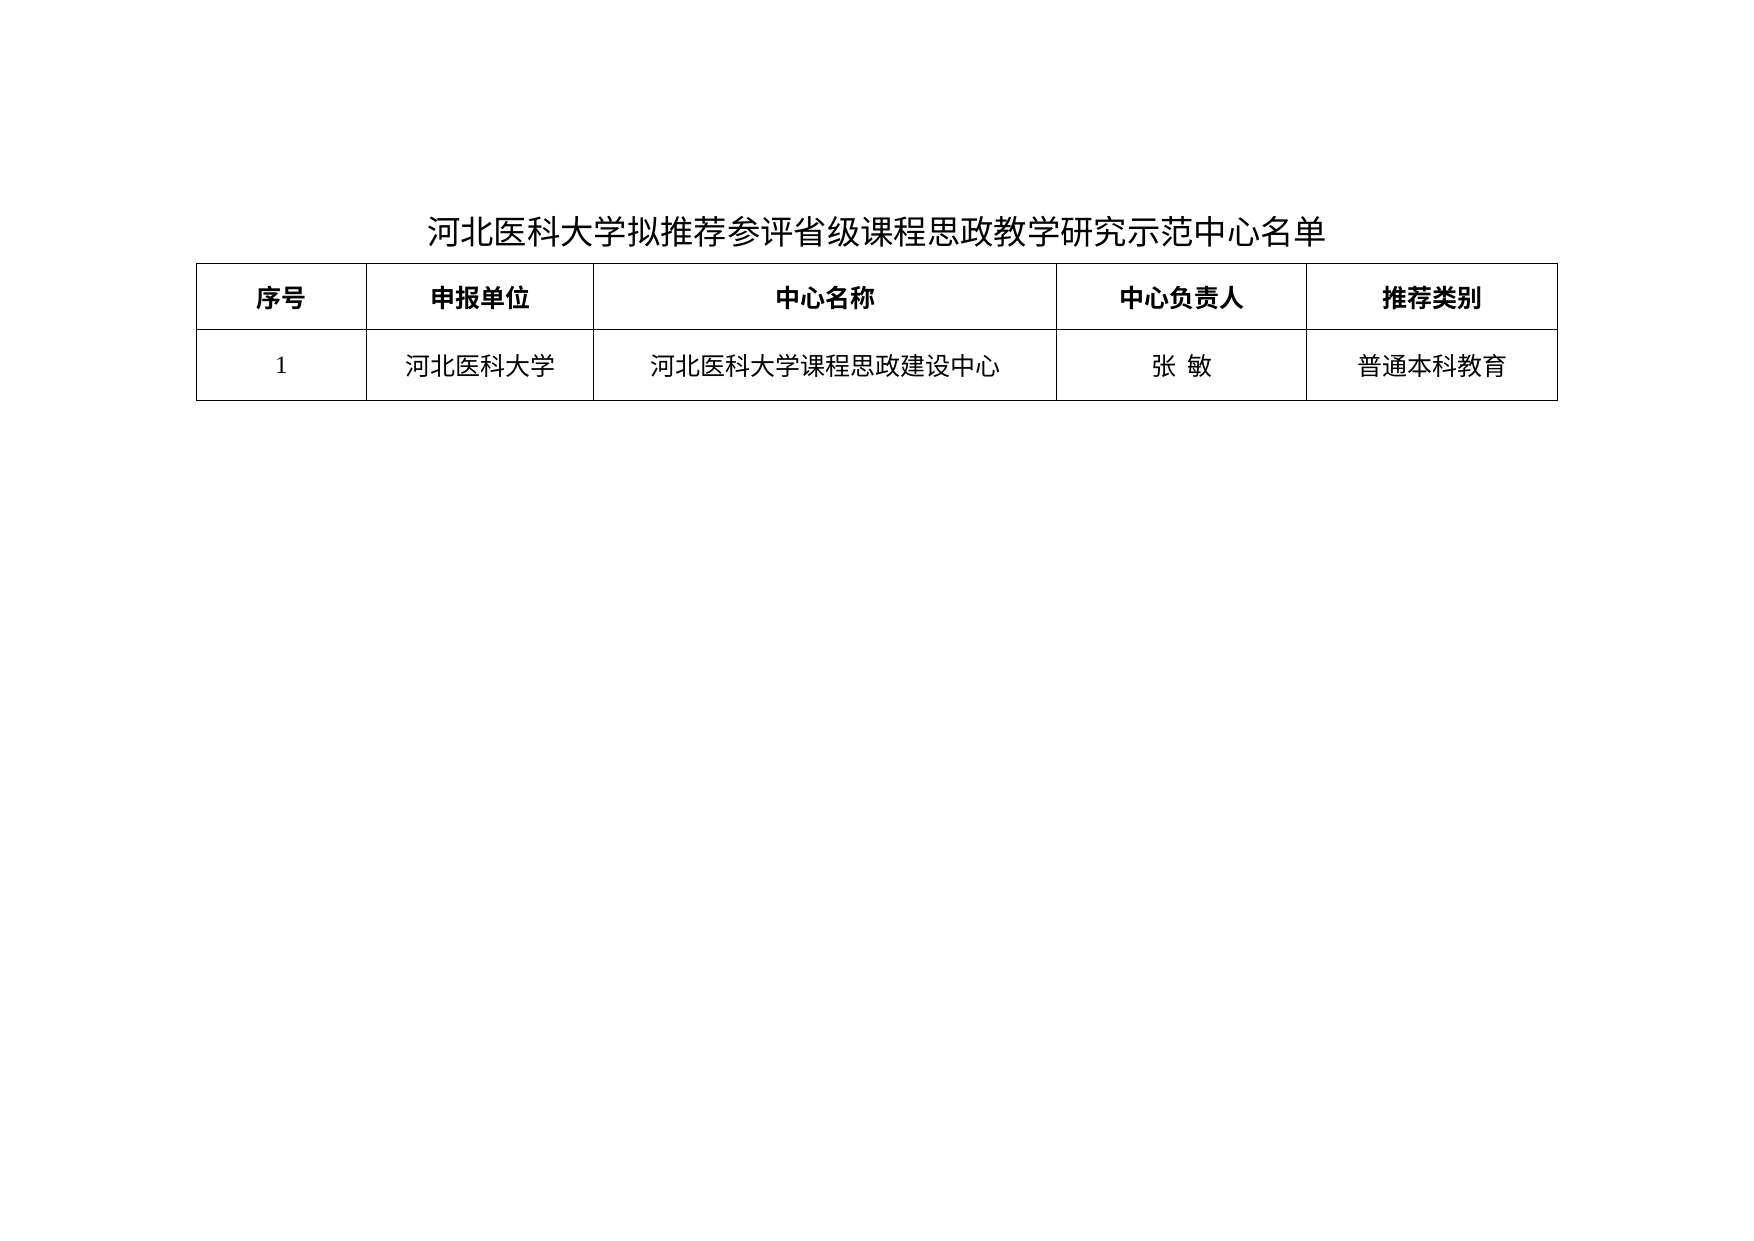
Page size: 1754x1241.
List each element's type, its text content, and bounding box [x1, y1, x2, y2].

table_header 中心负责人 [1057, 264, 1306, 329]
table_cell 河北医科大学课程思政建设中心 [594, 330, 1056, 399]
table_cell 普通本科教育 [1307, 330, 1557, 399]
table_header 推荐类别 [1307, 264, 1557, 329]
table_cell 1 [197, 330, 366, 399]
table_cell 张 敏 [1057, 330, 1306, 399]
table_header 中心名称 [594, 264, 1056, 329]
text 河北医科大学拟推荐参评省级课程思政教学研究示范中心名单 [150, 198, 1604, 263]
table_cell 河北医科大学 [367, 330, 593, 399]
table_header 序号 [197, 264, 366, 329]
table_header 申报单位 [367, 264, 593, 329]
